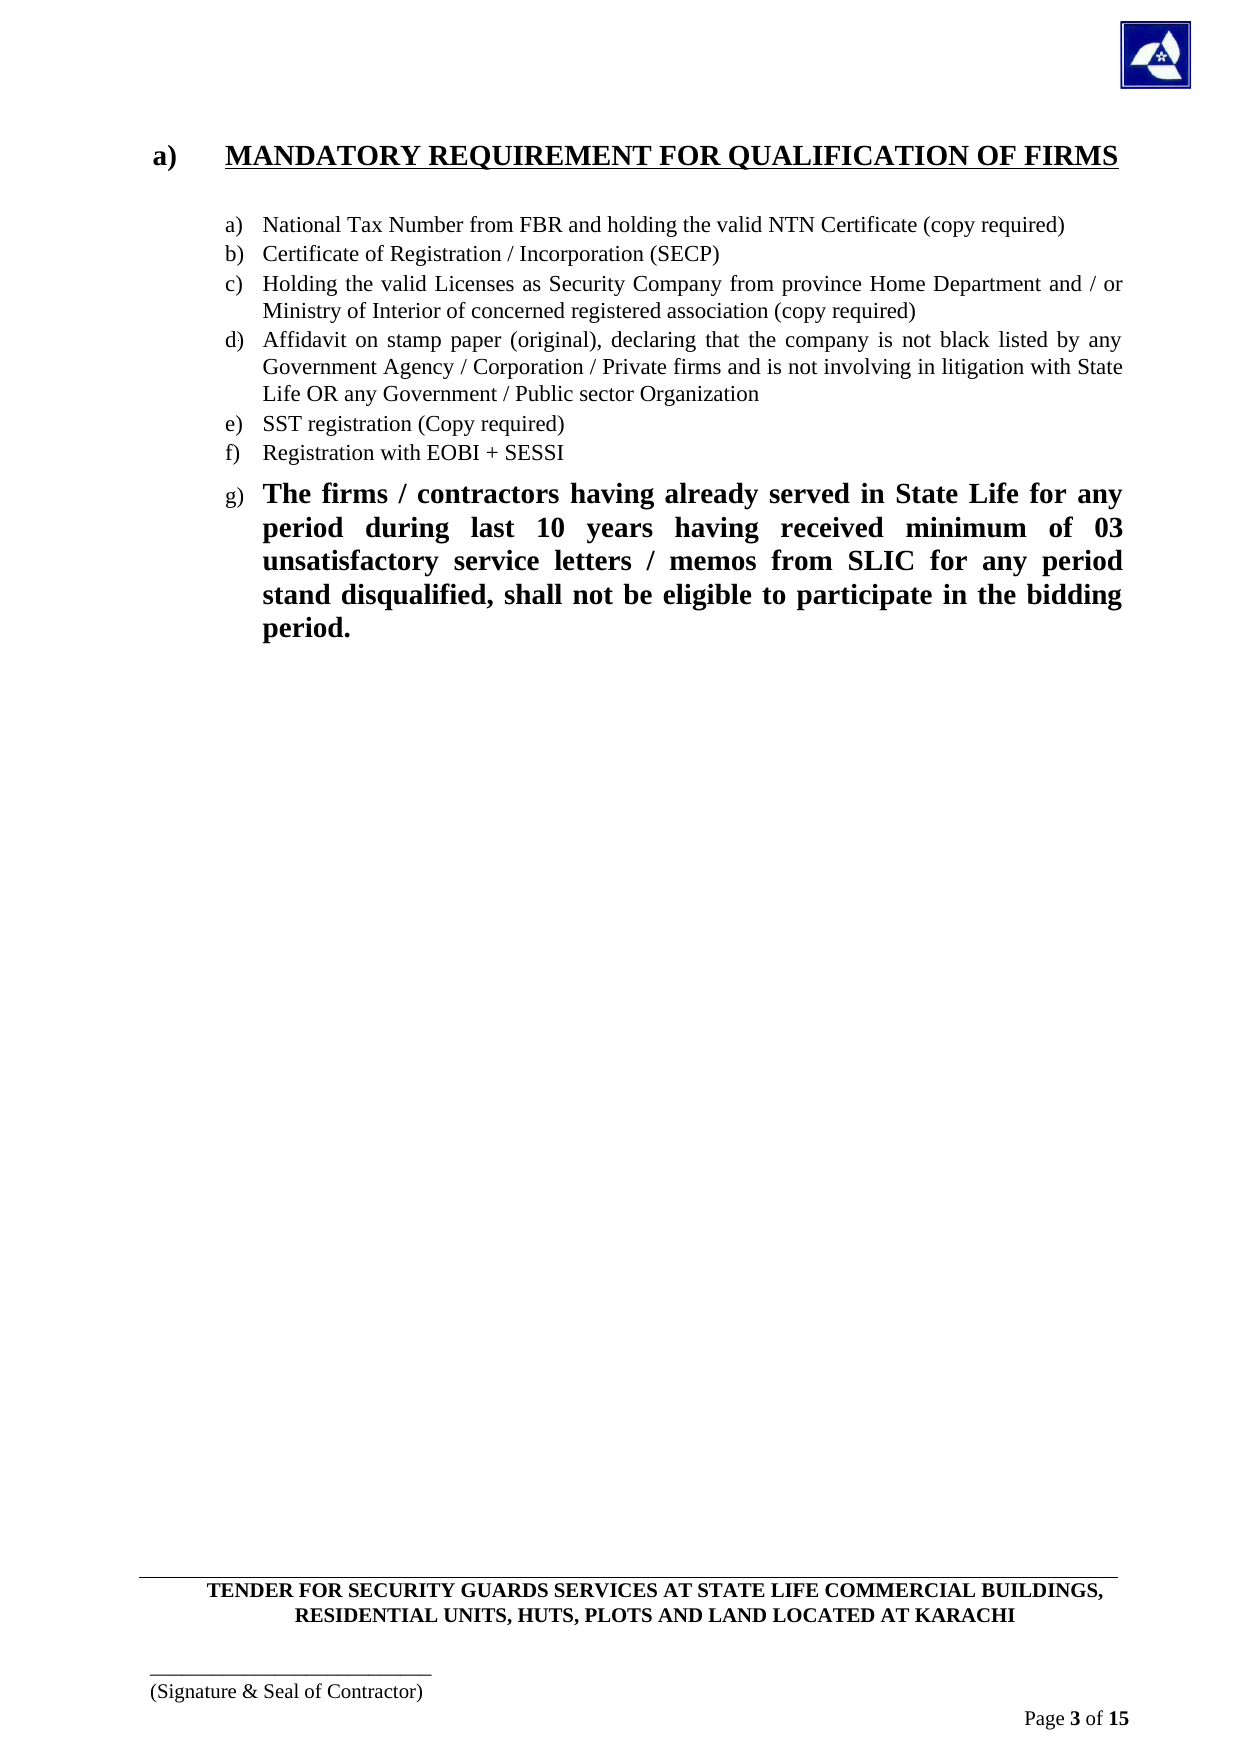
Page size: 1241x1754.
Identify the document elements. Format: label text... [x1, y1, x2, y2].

list Holding the valid Licenses as Security Company from province Home Department and / or Ministry of Interior of concerned registered association (copy required) [225, 270, 1124, 323]
list Registration with EOBI + SESSI [225, 439, 1124, 466]
list Certificate of Registration / Incorporation (SECP) [225, 240, 1124, 267]
text a) MANDATORY REQUIREMENT FOR QUALIFICATION OF FIRMS [152, 138, 1129, 172]
picture [1119, 21, 1192, 89]
list National Tax Number from FBR and holding the valid NTN Certificate (copy required) [225, 211, 1124, 237]
list SST registration (Copy required) [225, 410, 1124, 436]
list The firms / contractors having already served in State Life for any period during last 10 years having received minimum of 03 unsatisfactory service letters / memos from SLIC for any period stand disqualified, shall not be eligible to participate in the bidding period. [225, 476, 1124, 644]
list Affidavit on stamp paper (original), declaring that the company is not black listed by any Government Agency / Corporation / Private firms and is not involving in litigation with State Life OR any Government / Public sector Organization [225, 326, 1124, 407]
